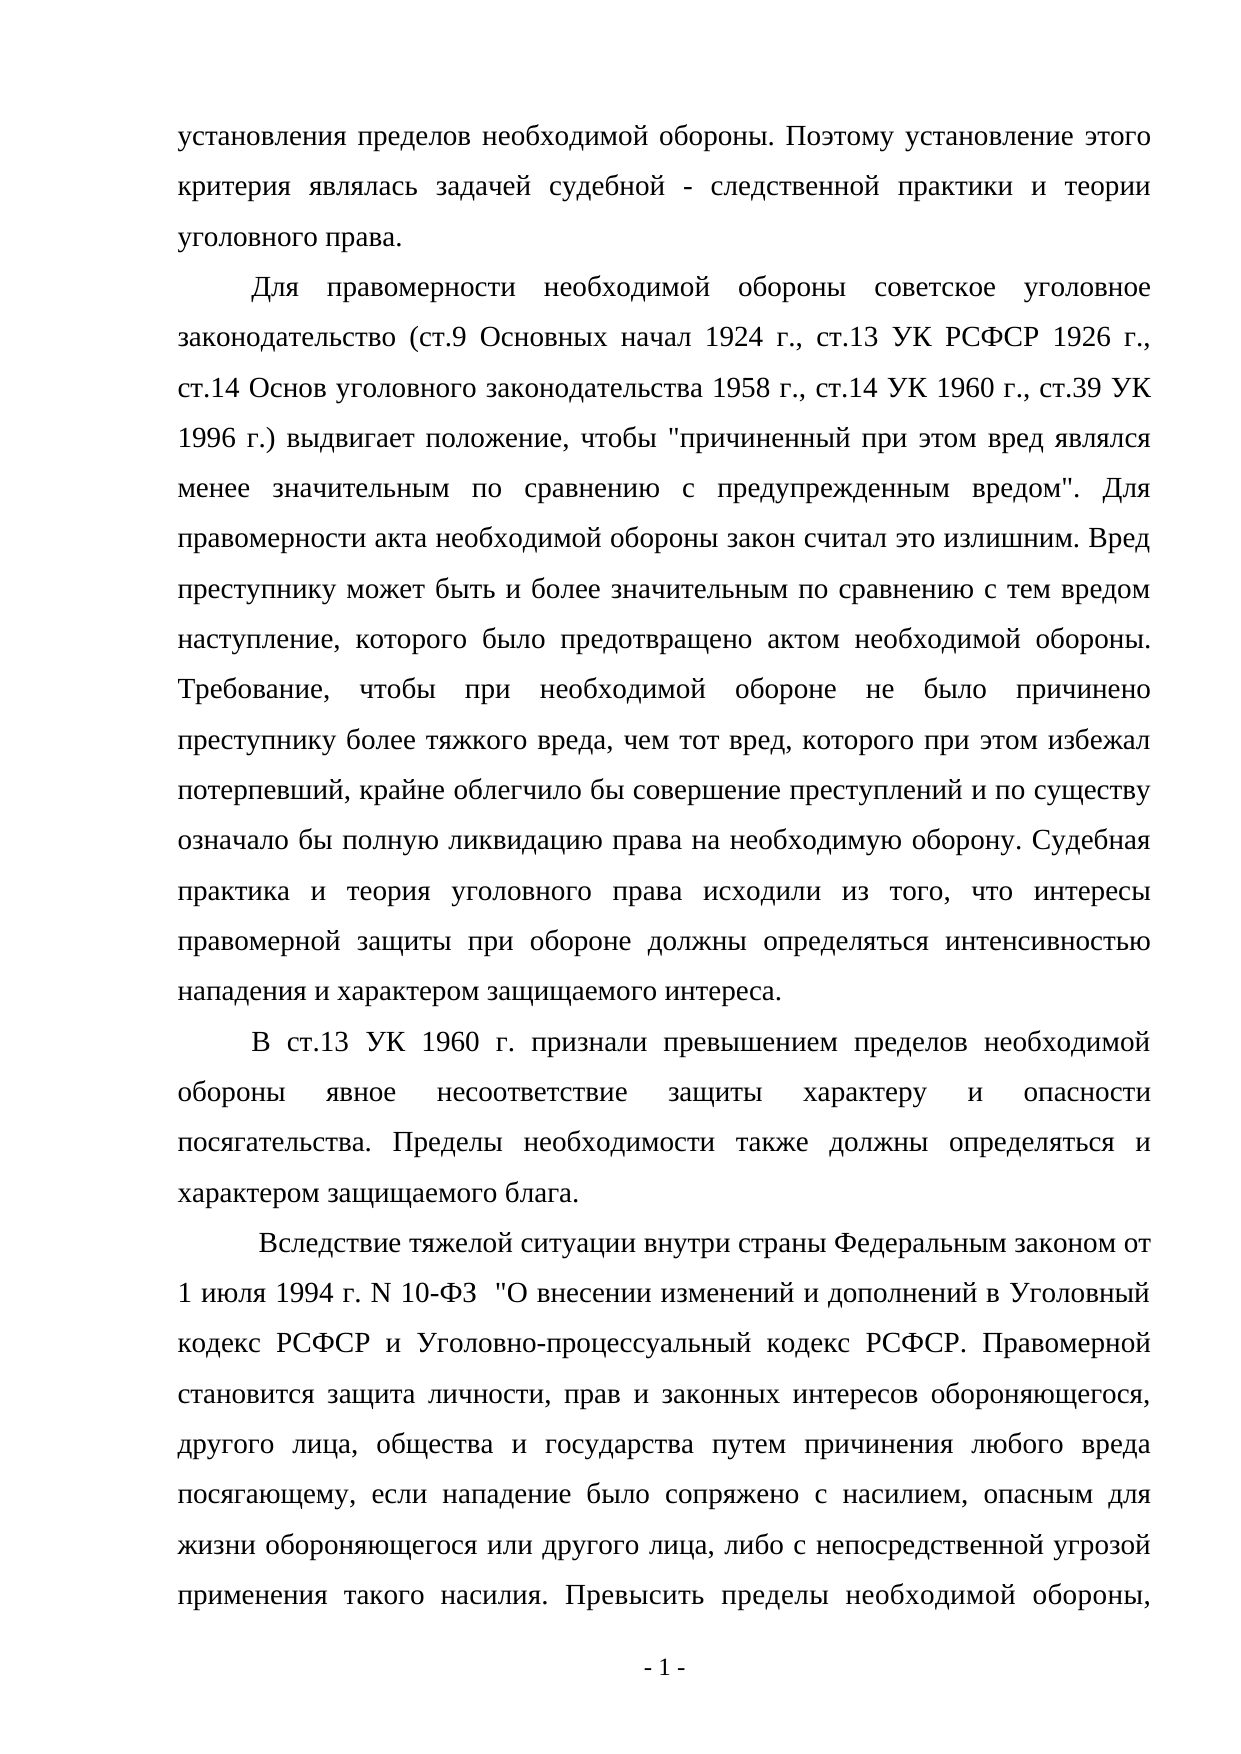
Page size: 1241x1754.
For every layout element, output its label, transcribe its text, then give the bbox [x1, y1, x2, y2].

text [177, 118, 1152, 252]
text Для правомерности необходимой обороны советское уголовное законодательство (ст.9 Основных начал 1924 г., ст.13 УК РСФСР 1926 г., ст.14 Основ уголовного законодательства 1958 г., ст.14 УК 1960 г., ст.39 УК 1996 г.) выдвигает положение, чтобы "причиненный при этом вред являлся менее значительным по сравнению с предупрежденным вредом". Для правомерности акта необходимой обороны закон считал это излишним. Вред преступнику может быть и более значительным по сравнению с тем вредом наступление, которого было предотвращено актом необходимой обороны. Требование, чтобы при необходимой обороне не было причинено преступнику более тяжкого вреда, чем тот вред, которого при этом избежал потерпевший, крайне облегчило бы совершение преступлений и по существу означало бы полную ликвидацию права на необходимую оборону. Судебная практика и теория уголовного права исходили из того, что интересы правомерной защиты при обороне должны определяться интенсивностью нападения и характером защищаемого интереса. [177, 269, 1152, 1007]
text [177, 1225, 1152, 1611]
text В ст.13 УК 1960 г. признали превышением пределов необходимой обороны явное несоответствие защиты характеру и опасности посягательства. Пределы необходимости также должны определяться и характером защищаемого блага. [177, 1024, 1152, 1208]
